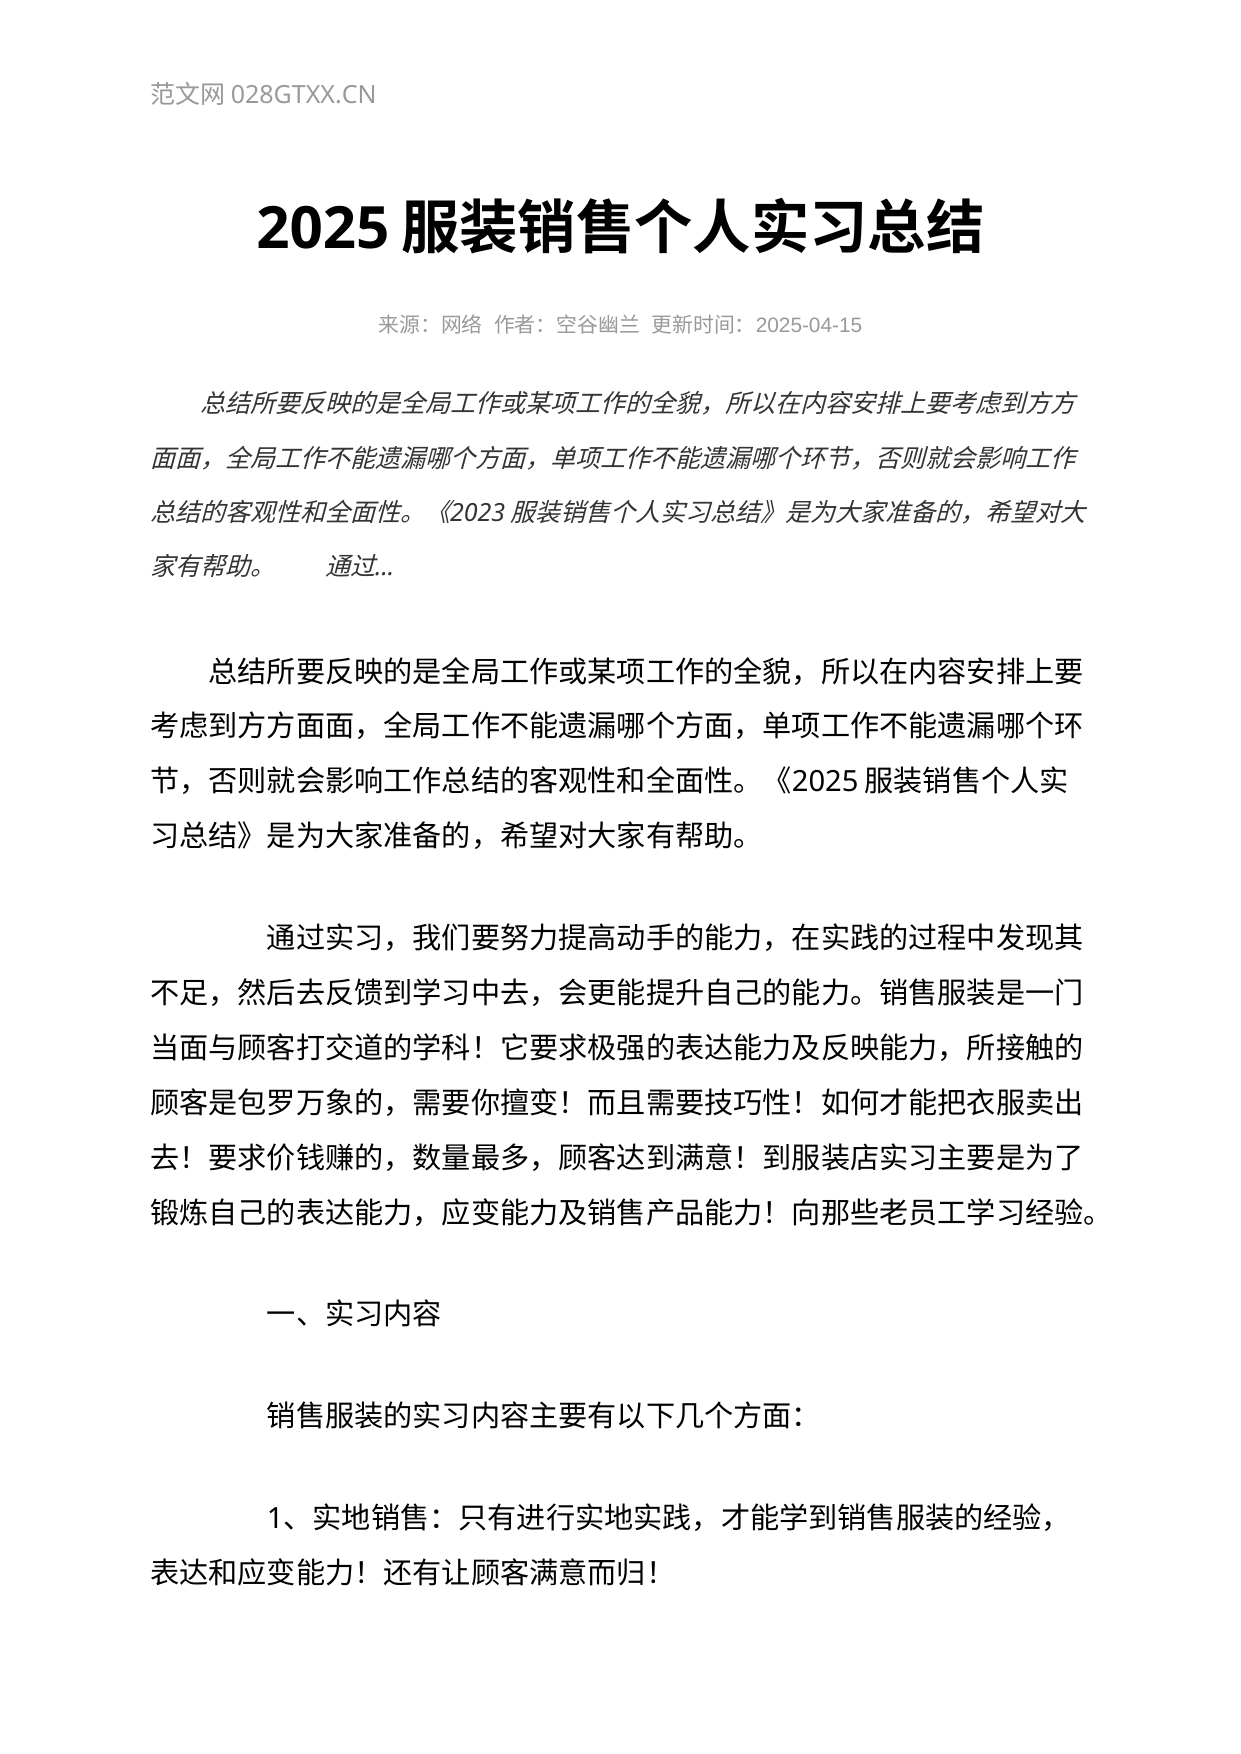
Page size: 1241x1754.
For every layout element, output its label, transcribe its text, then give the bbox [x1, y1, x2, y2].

text 来源：网络 作者：空谷幽兰 更新时间：2025-04-15 [150, 313, 1090, 337]
subtitle 2025服装销售个人实习总结 [150, 181, 1090, 266]
text 通过实习，我们要努力提高动手的能力，在实践的过程中发现其不足，然后去反馈到学习中去，会更能提升自己的能力。销售服装是一门当面与顾客打交道的学科！它要求极强的表达能力及反映能力，所接触的顾客是包罗万象的，需要你擅变！而且需要技巧性！如何才能把衣服卖出去！要求价钱赚的，数量最多，顾客达到满意！到服装店实习主要是为了锻炼自己的表达能力，应变能力及销售产品能力！向那些老员工学习经验。 [150, 915, 1090, 1231]
text 销售服装的实习内容主要有以下几个方面： [150, 1393, 1090, 1435]
text 1、实地销售：只有进行实地实践，才能学到销售服装的经验，表达和应变能力！还有让顾客满意而归！ [150, 1494, 1090, 1592]
text 总结所要反映的是全局工作或某项工作的全貌，所以在内容安排上要考虑到方方面面，全局工作不能遗漏哪个方面，单项工作不能遗漏哪个环节，否则就会影响工作总结的客观性和全面性。《2023服装销售个人实习总结》是为大家准备的，希望对大家有帮助。 通过... [150, 384, 1090, 583]
text 总结所要反映的是全局工作或某项工作的全貌，所以在内容安排上要考虑到方方面面，全局工作不能遗漏哪个方面，单项工作不能遗漏哪个环节，否则就会影响工作总结的客观性和全面性。《2025服装销售个人实习总结》是为大家准备的，希望对大家有帮助。 [150, 648, 1090, 855]
text 一、实习内容 [150, 1291, 1090, 1333]
